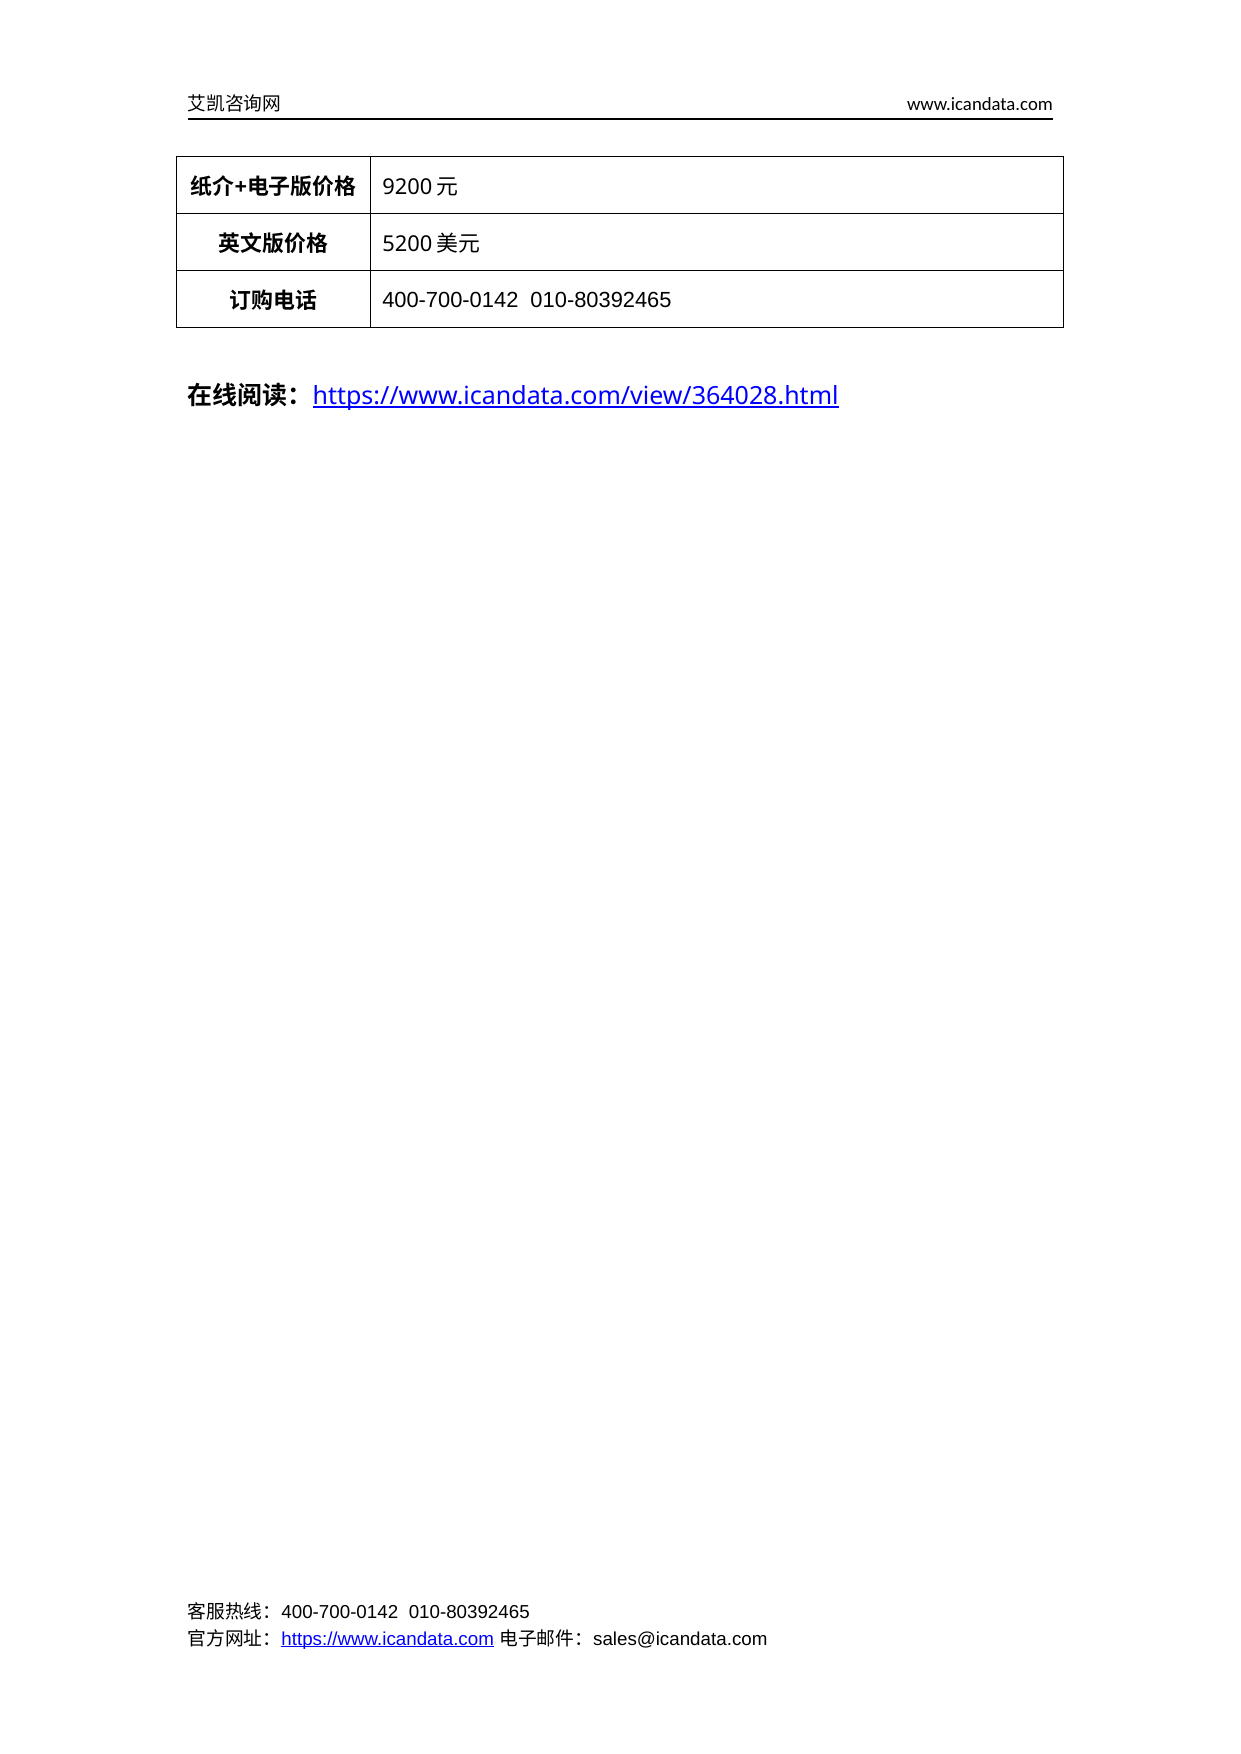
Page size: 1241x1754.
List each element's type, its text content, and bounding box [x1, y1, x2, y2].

table_cell 订购电话 [177, 271, 370, 327]
table_cell 9200元 [371, 157, 1063, 213]
table_cell 纸介+电子版价格 [177, 157, 370, 213]
text 在线阅读：https://www.icandata.com/view/364028.html [187, 361, 1053, 426]
table_cell 400-700-0142 010-80392465 [371, 271, 1063, 327]
table_cell 英文版价格 [177, 214, 370, 270]
table_cell 5200美元 [371, 214, 1063, 270]
